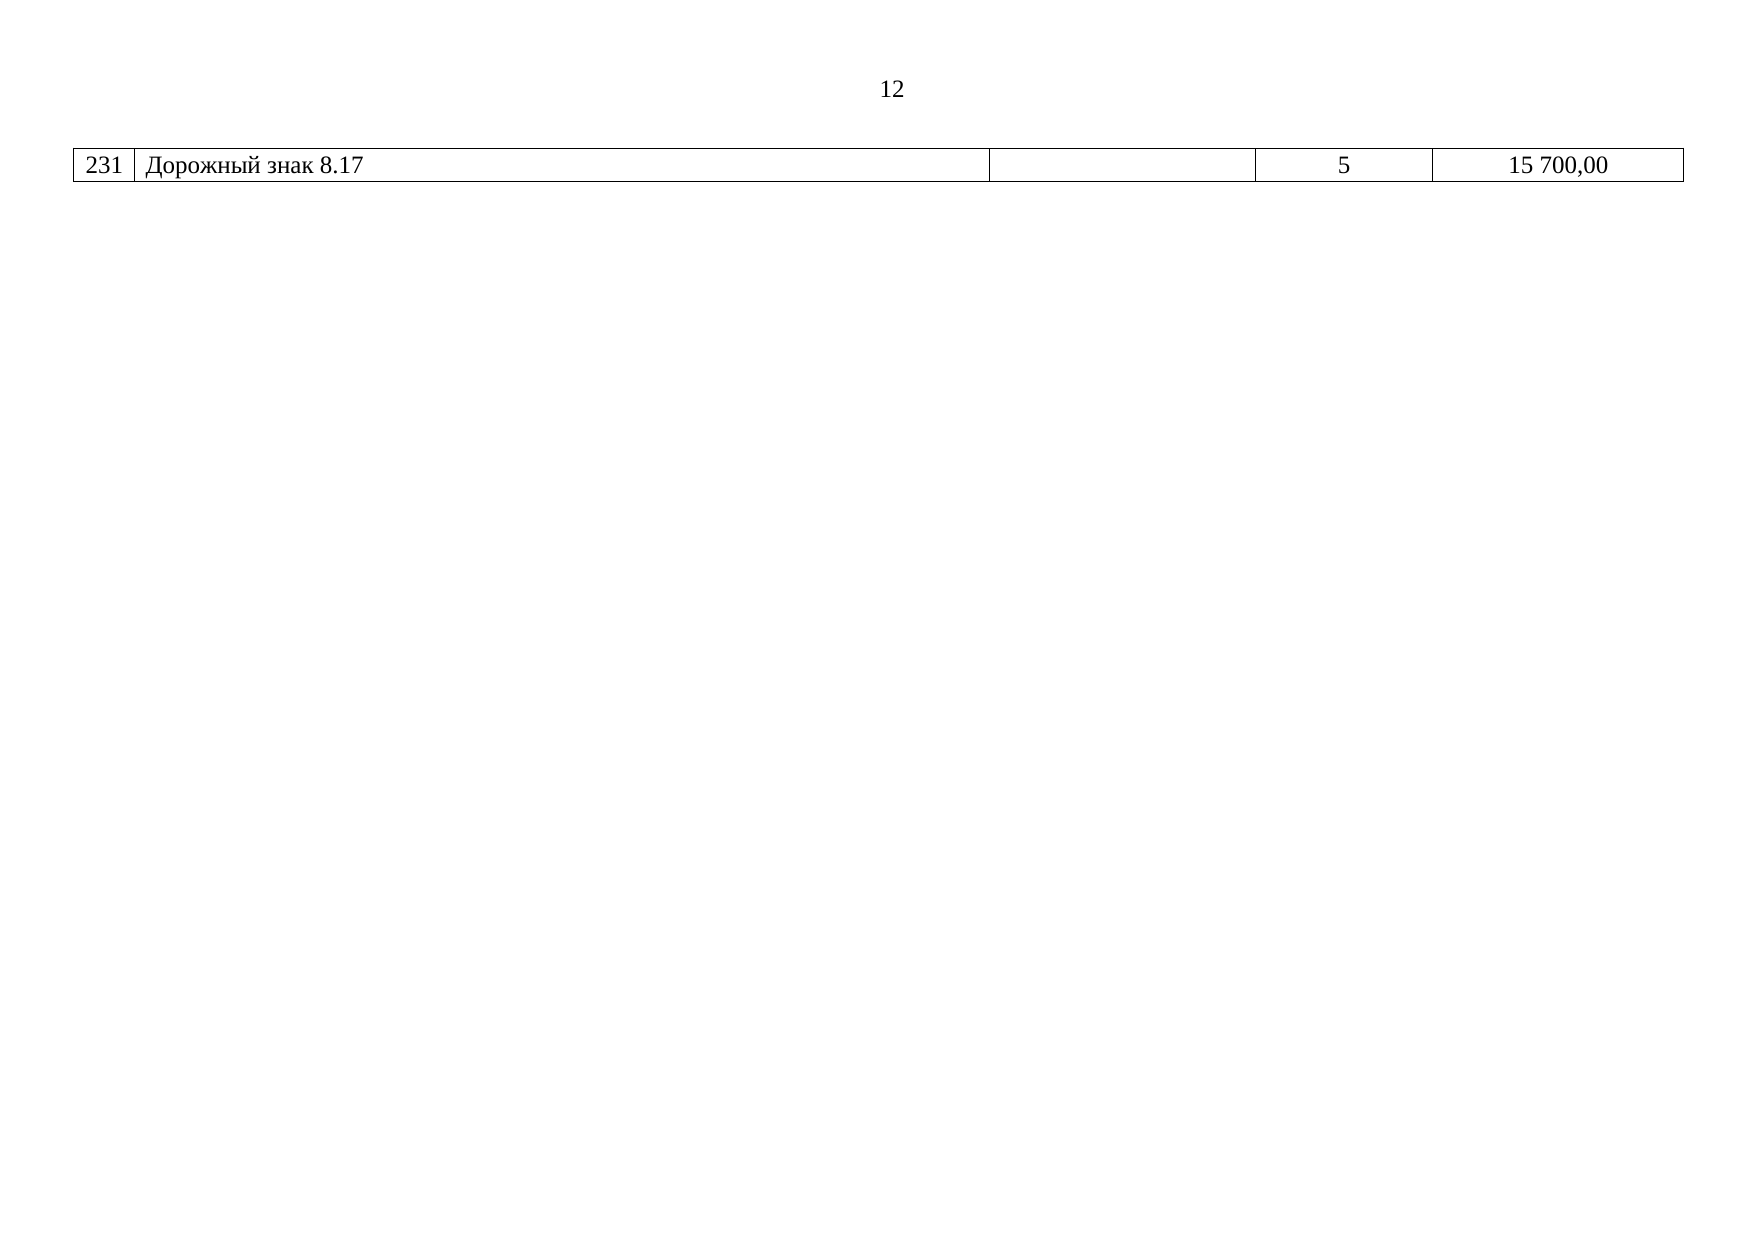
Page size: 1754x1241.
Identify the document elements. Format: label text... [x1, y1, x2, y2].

table_cell Дорожный знак 8.17 [135, 149, 989, 181]
table_cell 5 [1256, 149, 1432, 181]
table_cell 231 [74, 149, 134, 181]
table_cell 15 700,00 [1433, 149, 1683, 181]
table_cell [990, 149, 1255, 181]
